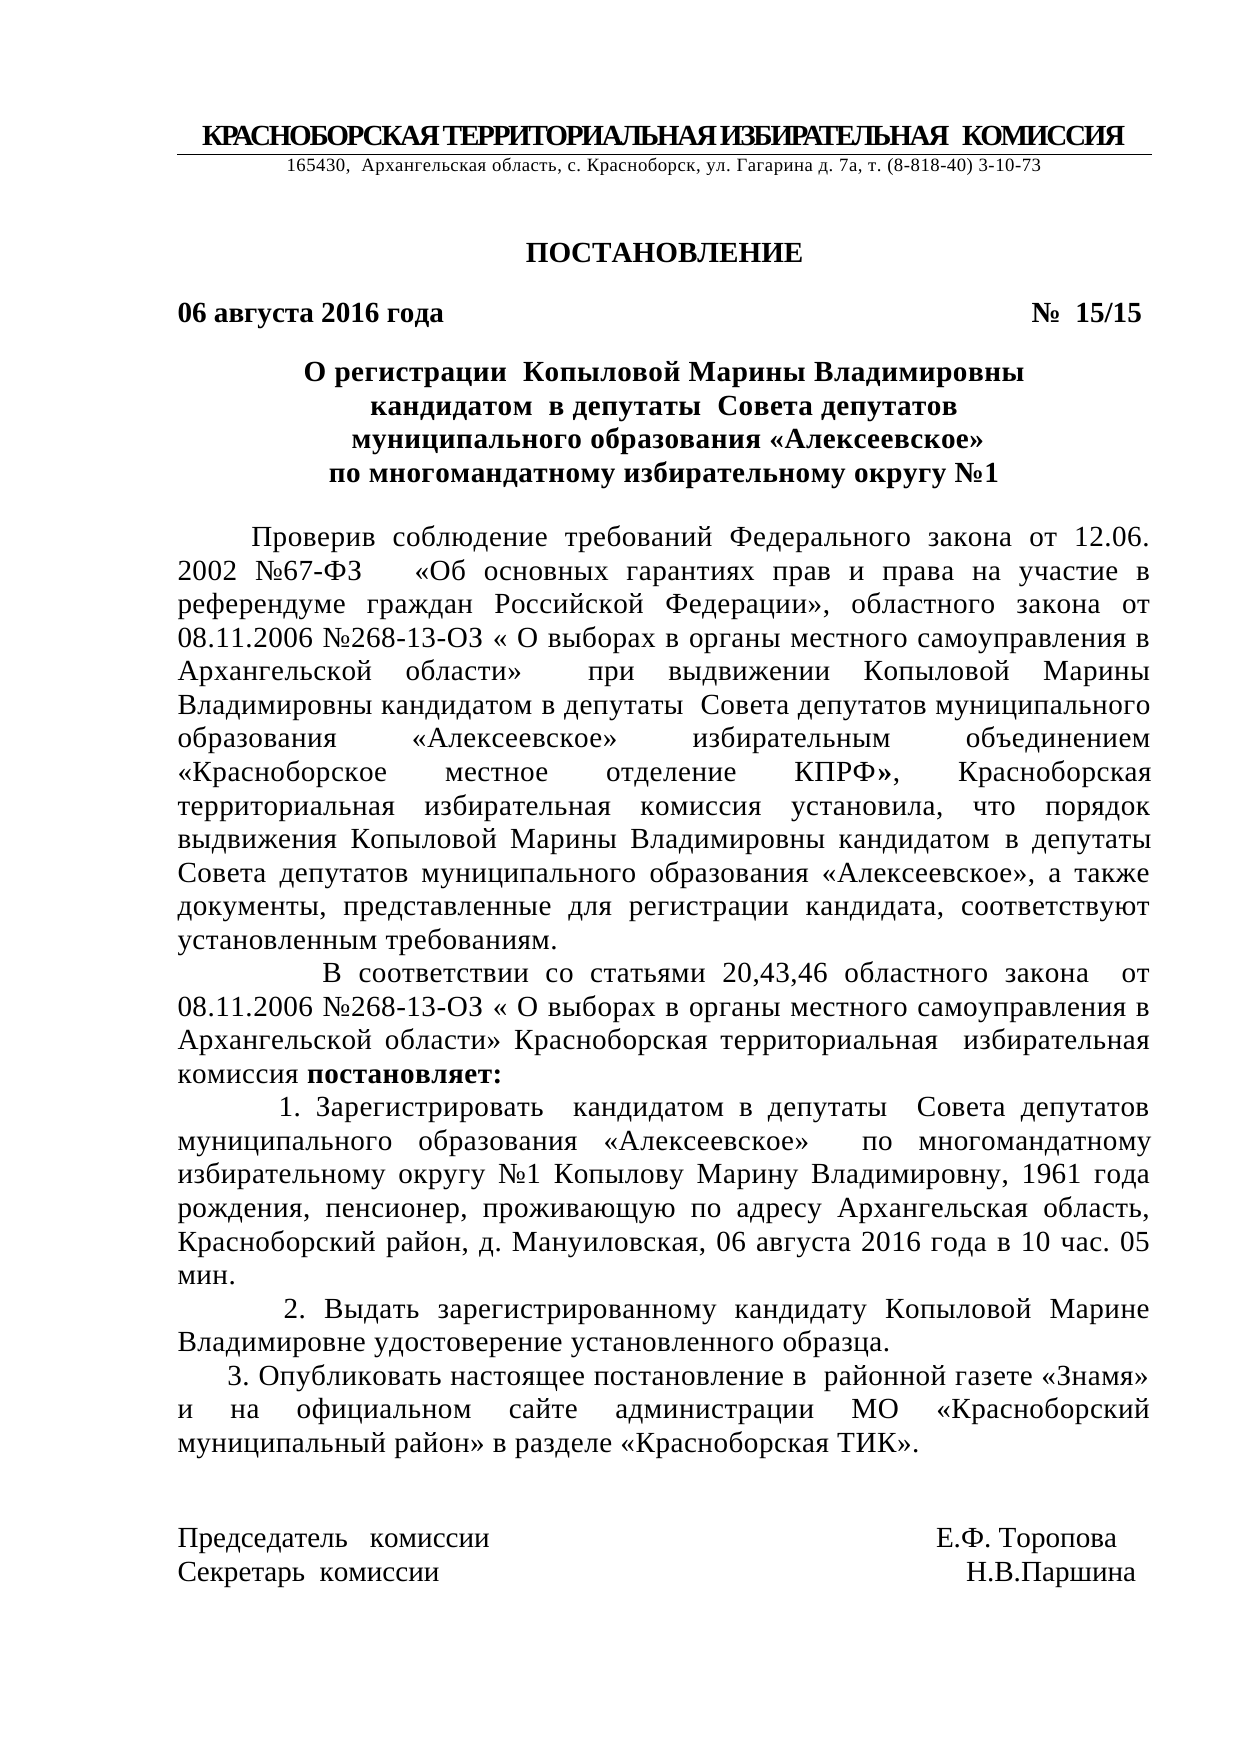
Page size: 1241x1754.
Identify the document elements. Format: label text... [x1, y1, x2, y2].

text 165430, Архангельская область, с. Красноборск, ул. Гагарина д. 7а, т. (8-818-40) 3-10-73 [177, 155, 1152, 176]
text 2. Выдать зарегистрированному кандидату Копыловой Марине Владимировне удостоверение установленного образца. [177, 1291, 1152, 1358]
text КРАСНОБОРСКАЯ ТЕРРИТОРИАЛЬНАЯ ИЗБИРАТЕЛЬНАЯ КОМИССИЯ [177, 118, 1152, 154]
text 3. Опубликовать настоящее постановление в районной газете «Знамя» и на официальном сайте администрации МО «Красноборский муниципальный район» в разделе «Красноборская ТИК». [177, 1358, 1152, 1458]
text Председатель комиссии Е.Ф. Торопова [177, 1520, 1152, 1554]
text кандидатом в депутаты Совета депутатов [177, 388, 1152, 421]
text Секретарь комиссии Н.В.Паршина [177, 1554, 1152, 1587]
text 1. Зарегистрировать кандидатом в депутаты Совета депутатов муниципального образования «Алексеевское» по многомандатному избирательному округу №1 Копылову Марину Владимировну, 1961 года рождения, пенсионер, проживающую по адресу Архангельская область, Красноборский район, д. Мануиловская, 06 августа 2016 года в 10 час. 05 мин. [177, 1089, 1152, 1291]
text ПОСТАНОВЛЕНИЕ [177, 235, 1152, 269]
text Проверив соблюдение требований Федерального закона от 12.06. 2002 №67-ФЗ «Об основных гарантиях прав и права на участие в референдуме граждан Российской Федерации», областного закона от 08.11.2006 №268-13-ОЗ « О выборах в органы местного самоуправления в Архангельской области» при выдвижении Копыловой Марины Владимировны кандидатом в депутаты Совета депутатов муниципального образования «Алексеевское» избирательным объединением «Красноборское местное отделение КПРФ», Красноборская территориальная избирательная комиссия установила, что порядок выдвижения Копыловой Марины Владимировны кандидатом в депутаты Совета депутатов муниципального образования «Алексеевское», а также документы, представленные для регистрации кандидата, соответствуют установленным требованиям. [177, 519, 1152, 955]
text по многомандатному избирательному округу №1 [177, 455, 1152, 488]
text В соответствии со статьями 20,43,46 областного закона от 08.11.2006 №268-13-ОЗ « О выборах в органы местного самоуправления в Архангельской области» Красноборская территориальная избирательная комиссия постановляет: [177, 955, 1152, 1089]
text 06 августа 2016 года № 15/15 [177, 295, 1152, 328]
text О регистрации Копыловой Марины Владимировны [177, 354, 1152, 388]
text муниципального образования «Алексеевское» [177, 421, 1152, 455]
